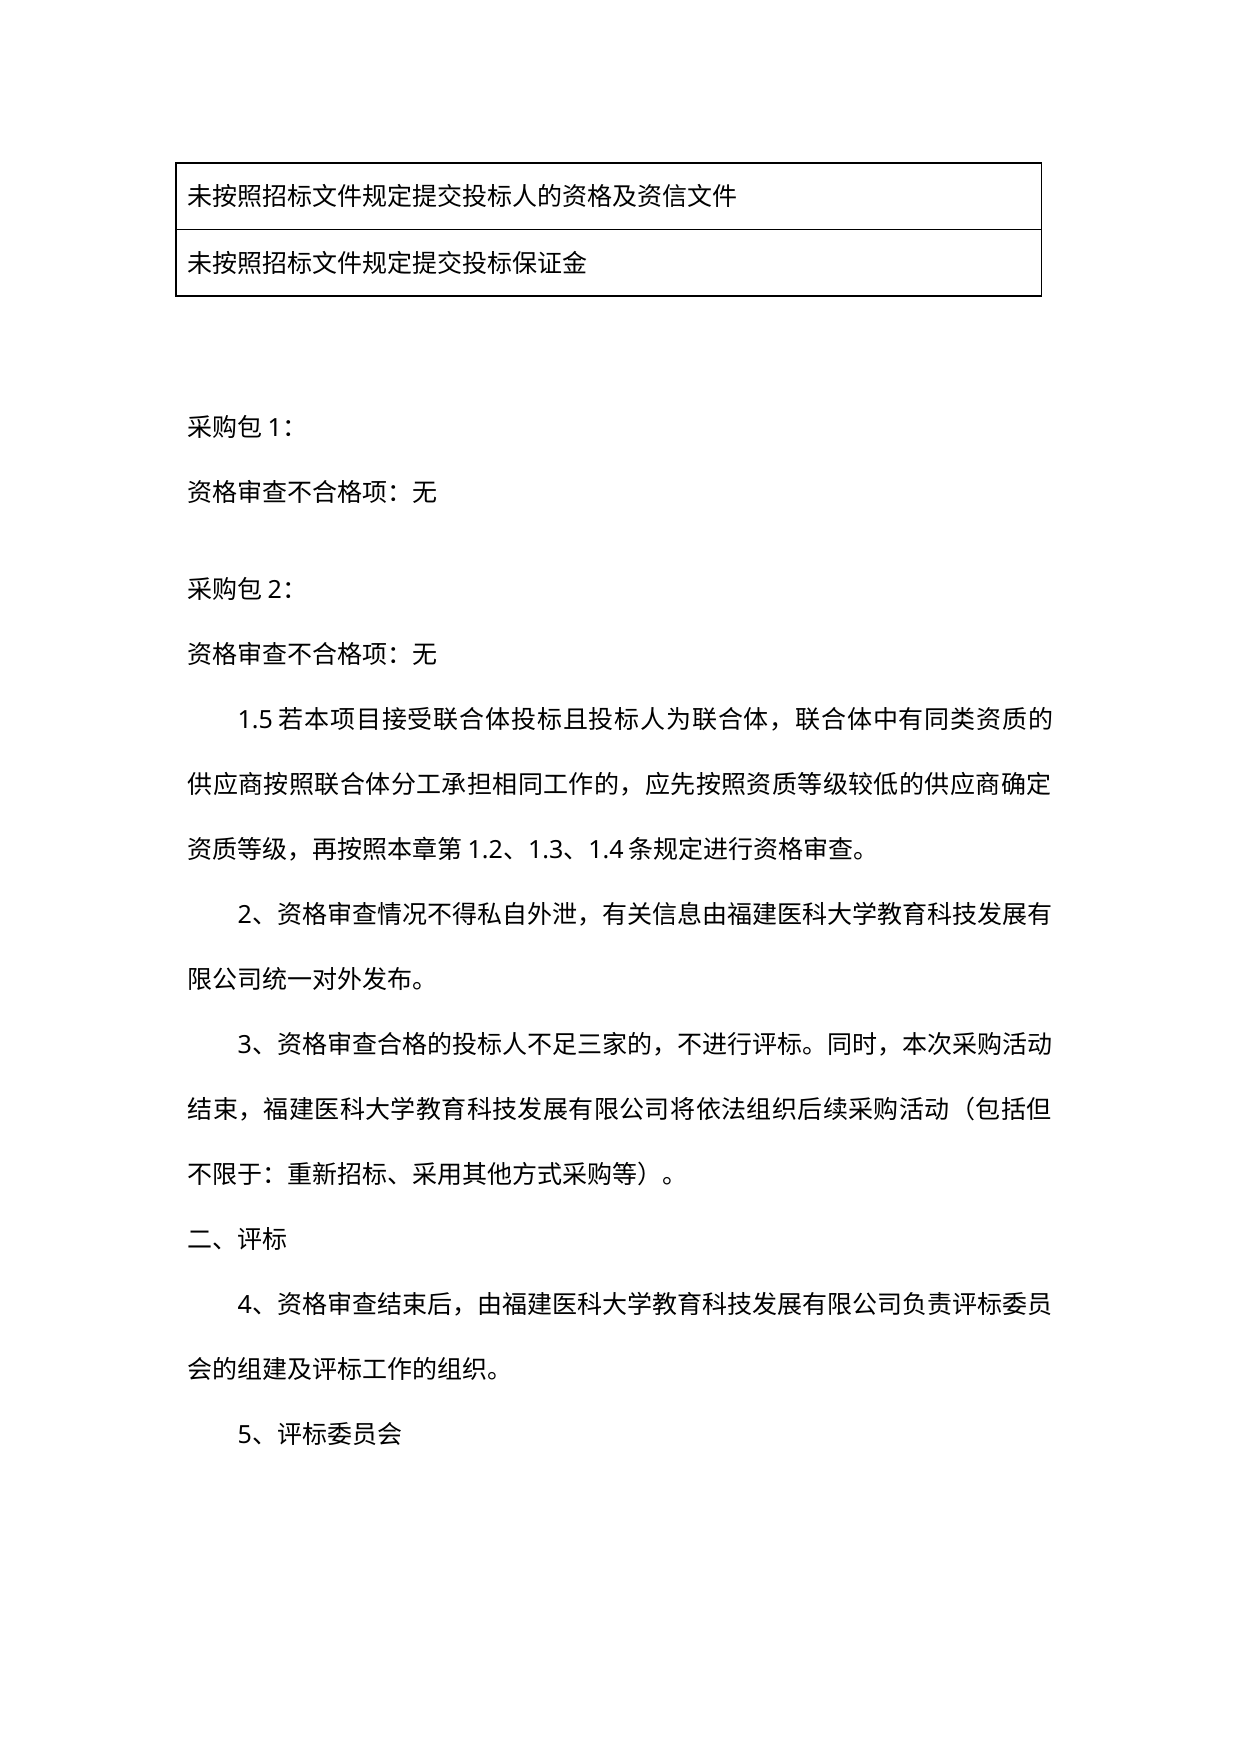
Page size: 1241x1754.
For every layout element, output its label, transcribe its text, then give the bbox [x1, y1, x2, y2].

text 采购包2： [187, 557, 1053, 622]
text 二、评标 [187, 1207, 1053, 1272]
text 资格审查不合格项：无 [187, 459, 1053, 524]
table_cell 未按照招标文件规定提交投标人的资格及资信文件 [177, 164, 1041, 228]
text 5、评标委员会 [187, 1402, 1053, 1467]
text 采购包1： [187, 394, 1053, 459]
table_cell 未按照招标文件规定提交投标保证金 [177, 230, 1041, 295]
text 1.5若本项目接受联合体投标且投标人为联合体，联合体中有同类资质的供应商按照联合体分工承担相同工作的，应先按照资质等级较低的供应商确定资质等级，再按照本章第1.2、1.3、1.4条规定进行资格审查。 [187, 687, 1053, 882]
text 2、资格审查情况不得私自外泄，有关信息由福建医科大学教育科技发展有限公司统一对外发布。 [187, 882, 1053, 1012]
text 3、资格审查合格的投标人不足三家的，不进行评标。同时，本次采购活动结束，福建医科大学教育科技发展有限公司将依法组织后续采购活动（包括但不限于：重新招标、采用其他方式采购等）。 [187, 1012, 1053, 1207]
text 4、资格审查结束后，由福建医科大学教育科技发展有限公司负责评标委员会的组建及评标工作的组织。 [187, 1272, 1053, 1402]
text 资格审查不合格项：无 [187, 622, 1053, 687]
